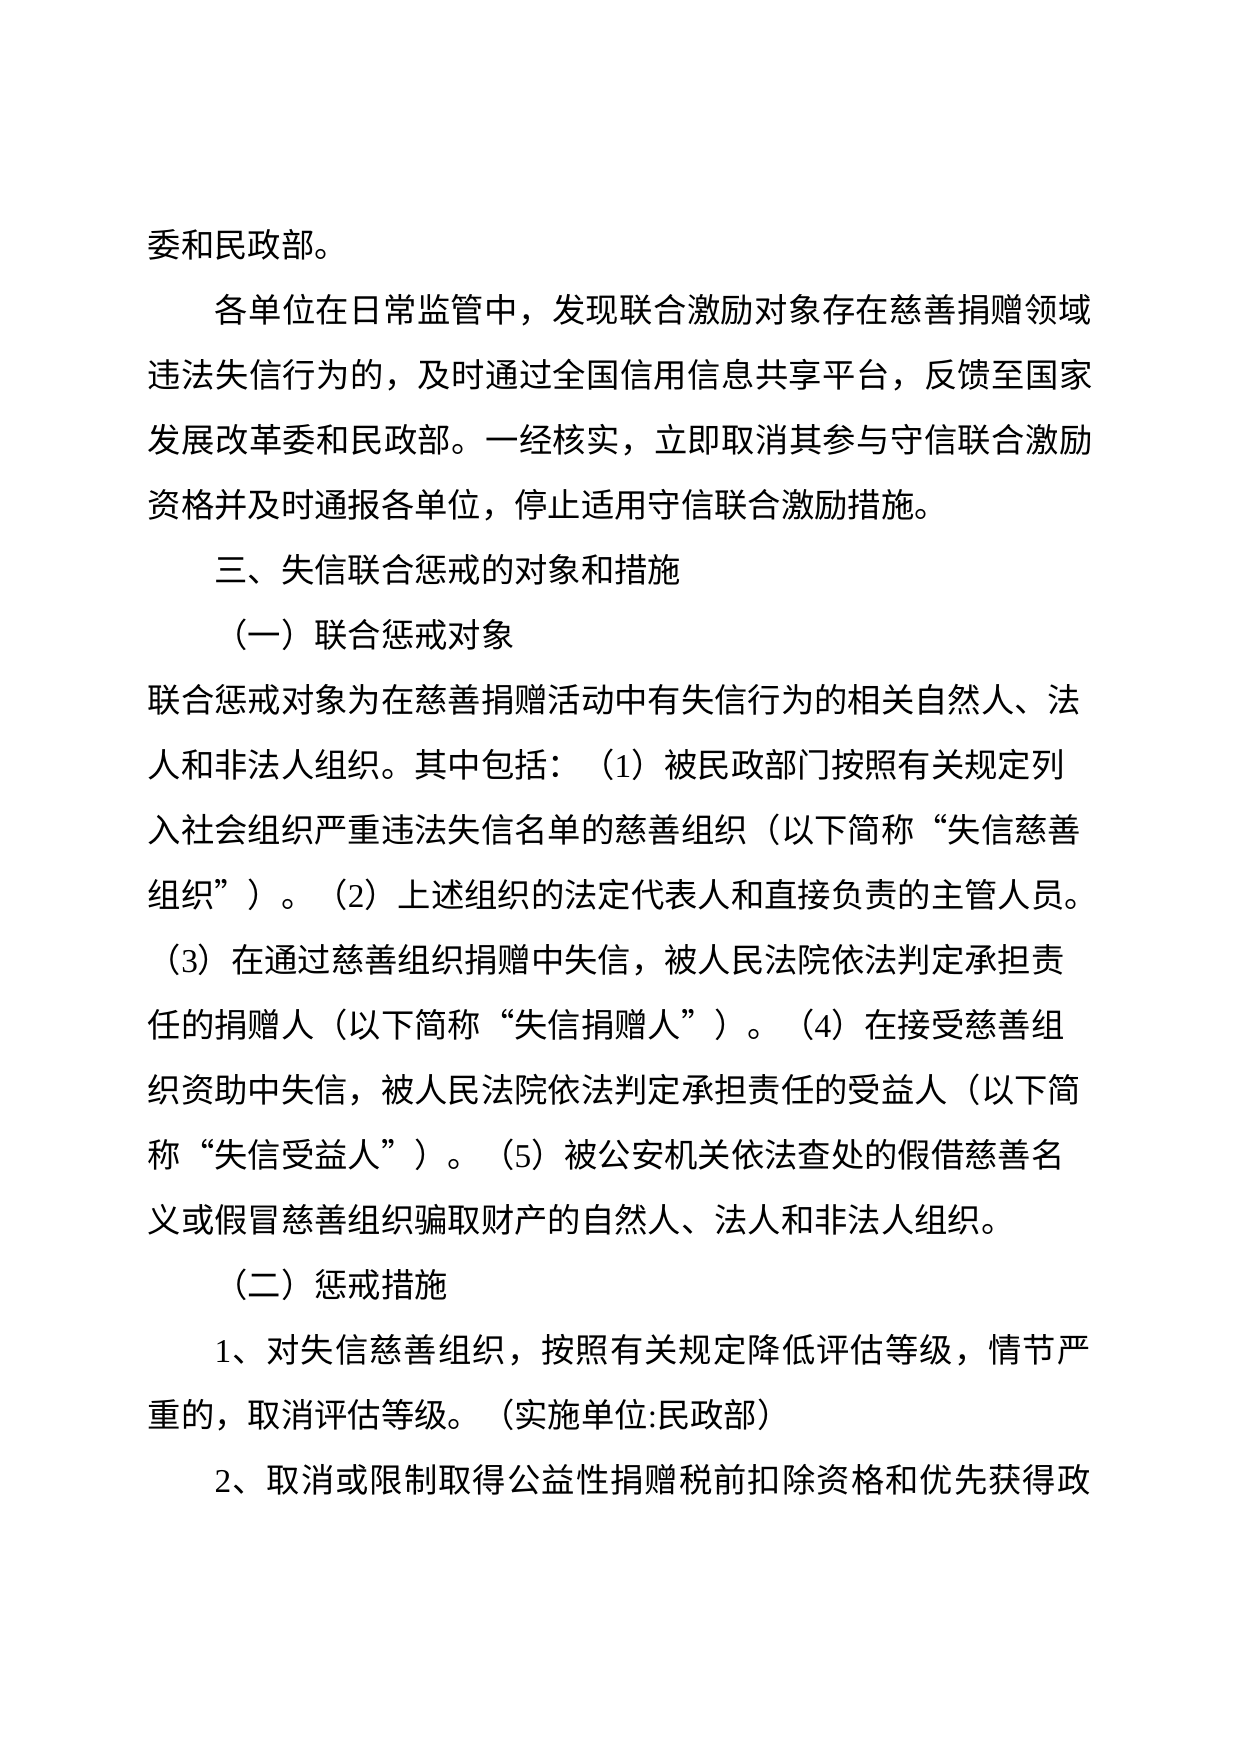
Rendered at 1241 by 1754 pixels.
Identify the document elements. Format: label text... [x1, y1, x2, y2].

text 三、失信联合惩戒的对象和措施 [148, 536, 1093, 601]
text 各单位在日常监管中，发现联合激励对象存在慈善捐赠领域违法失信行为的，及时通过全国信用信息共享平台，反馈至国家发展改革委和民政部。一经核实，立即取消其参与守信联合激励资格并及时通报各单位，停止适用守信联合激励措施。 [148, 276, 1093, 536]
text 1、对失信慈善组织，按照有关规定降低评估等级，情节严重的，取消评估等级。（实施单位:民政部） [148, 1316, 1093, 1446]
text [148, 211, 1093, 276]
text （一）联合惩戒对象 [148, 601, 1093, 666]
text 联合惩戒对象为在慈善捐赠活动中有失信行为的相关自然人、法人和非法人组织。其中包括：（1）被民政部门按照有关规定列入社会组织严重违法失信名单的慈善组织（以下简称“失信慈善组织”）。（2）上述组织的法定代表人和直接负责的主管人员。（3）在通过慈善组织捐赠中失信，被人民法院依法判定承担责任的捐赠人（以下简称“失信捐赠人”）。（4）在接受慈善组织资助中失信，被人民法院依法判定承担责任的受益人（以下简称“失信受益人”）。（5）被公安机关依法查处的假借慈善名义或假冒慈善组织骗取财产的自然人、法人和非法人组织。 [148, 666, 1093, 1251]
text （二）惩戒措施 [148, 1251, 1093, 1316]
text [148, 1446, 1093, 1511]
